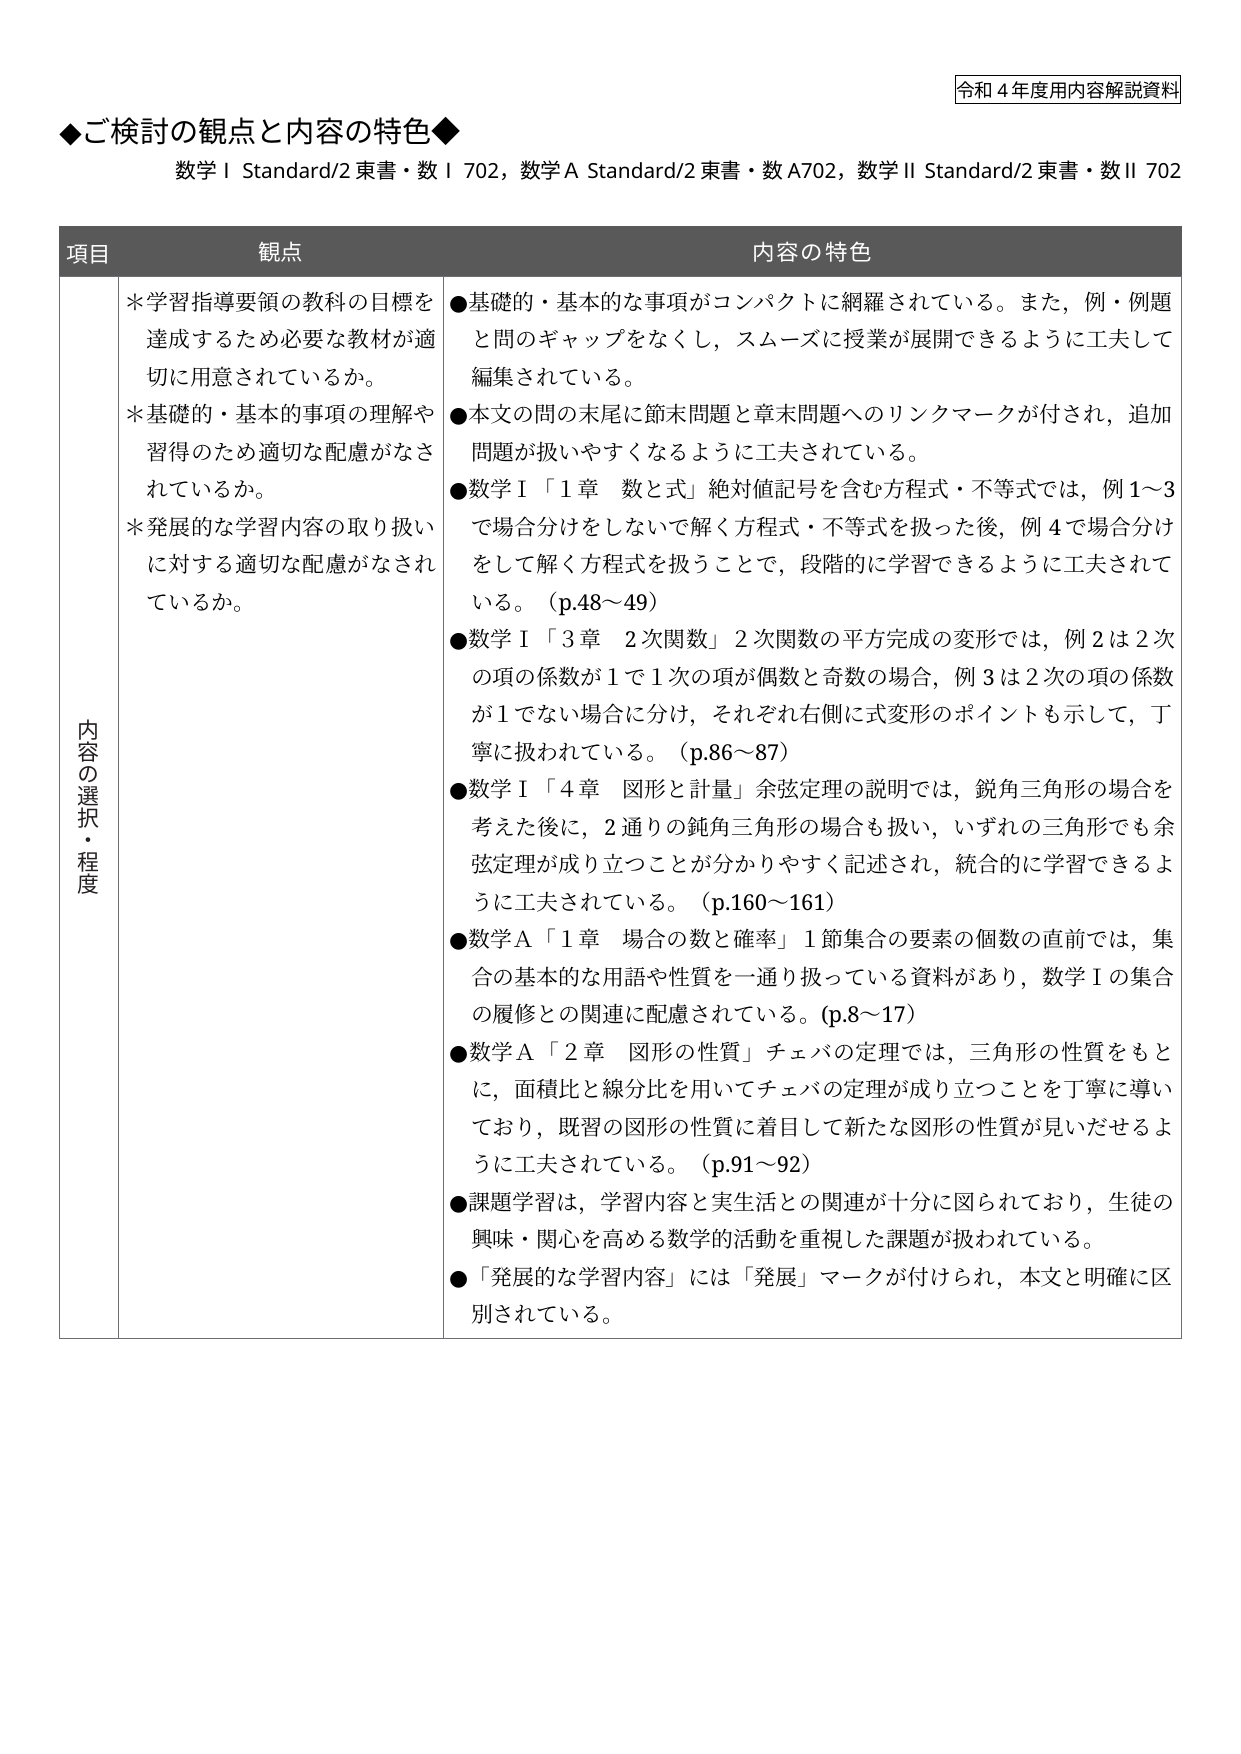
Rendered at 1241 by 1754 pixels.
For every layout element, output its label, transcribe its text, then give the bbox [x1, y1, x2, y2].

table_cell ＊学習指導要領の教科の目標を達成するため必要な教材が適切に用意されているか。 ＊基礎的・基本的事項の理解や習得のため適切な配慮がなされているか。 ＊発展的な学習内容の取り扱いに対する適切な配慮がなされているか。 [119, 277, 443, 1338]
text 令和4年度用内容解説資料 [59, 71, 1181, 108]
table_cell ●基礎的・基本的な事項がコンパクトに網羅されている。また，例・例題と問のギャップをなくし，スムーズに授業が展開できるように工夫して編集されている。 ●本文の問の末尾に節末問題と章末問題へのリンクマークが付され，追加問題が扱いやすくなるように工夫されている。 ●数学Ⅰ「１章 数と式」絶対値記号を含む方程式・不等式では，例1～3で場合分けをしないで解く方程式・不等式を扱った後，例4で場合分けをして解く方程式を扱うことで，段階的に学習できるように工夫されている。（p.48～49） ●数学Ⅰ「３章 2次関数」２次関数の平方完成の変形では，例2は２次の項の係数が１で１次の項が偶数と奇数の場合，例3は２次の項の係数が１でない場合に分け，それぞれ右側に式変形のポイントも示して，丁寧に扱われている。（p.86～87） ●数学Ⅰ「４章 図形と計量」余弦定理の説明では，鋭角三角形の場合を考えた後に，2通りの鈍角三角形の場合も扱い，いずれの三角形でも余弦定理が成り立つことが分かりやすく記述され，統合的に学習できるように工夫されている。（p.160～161） ●数学Ａ「１章 場合の数と確率」１節集合の要素の個数の直前では，集合の基本的な用語や性質を一通り扱っている資料があり，数学Ⅰの集合の履修との関連に配慮されている。(p.8～17） ●数学Ａ「２章 図形の性質」チェバの定理では，三角形の性質をもとに，面積比と線分比を用いてチェバの定理が成り立つことを丁寧に導いており，既習の図形の性質に着目して新たな図形の性質が見いだせるように工夫されている。（p.91～92） ●課題学習は，学習内容と実生活との関連が十分に図られており，生徒の興味・関心を高める数学的活動を重視した課題が扱われている。 ●「発展的な学習内容」には「発展」マークが付けられ，本文と明確に区別されている。 [444, 277, 1181, 1338]
text ◆ご検討の観点と内容の特色◆ [59, 108, 1181, 151]
table_header 内容の特色 [444, 227, 1181, 276]
table_cell 内容の選択・程度 [60, 277, 118, 1338]
table_header 項目 [60, 227, 118, 276]
text 数学Ⅰ Standard/2東書・数Ⅰ702，数学Ａ Standard/2東書・数A702，数学Ⅱ Standard/2東書・数Ⅱ702 [59, 151, 1181, 188]
table_header 観点 [119, 227, 443, 276]
